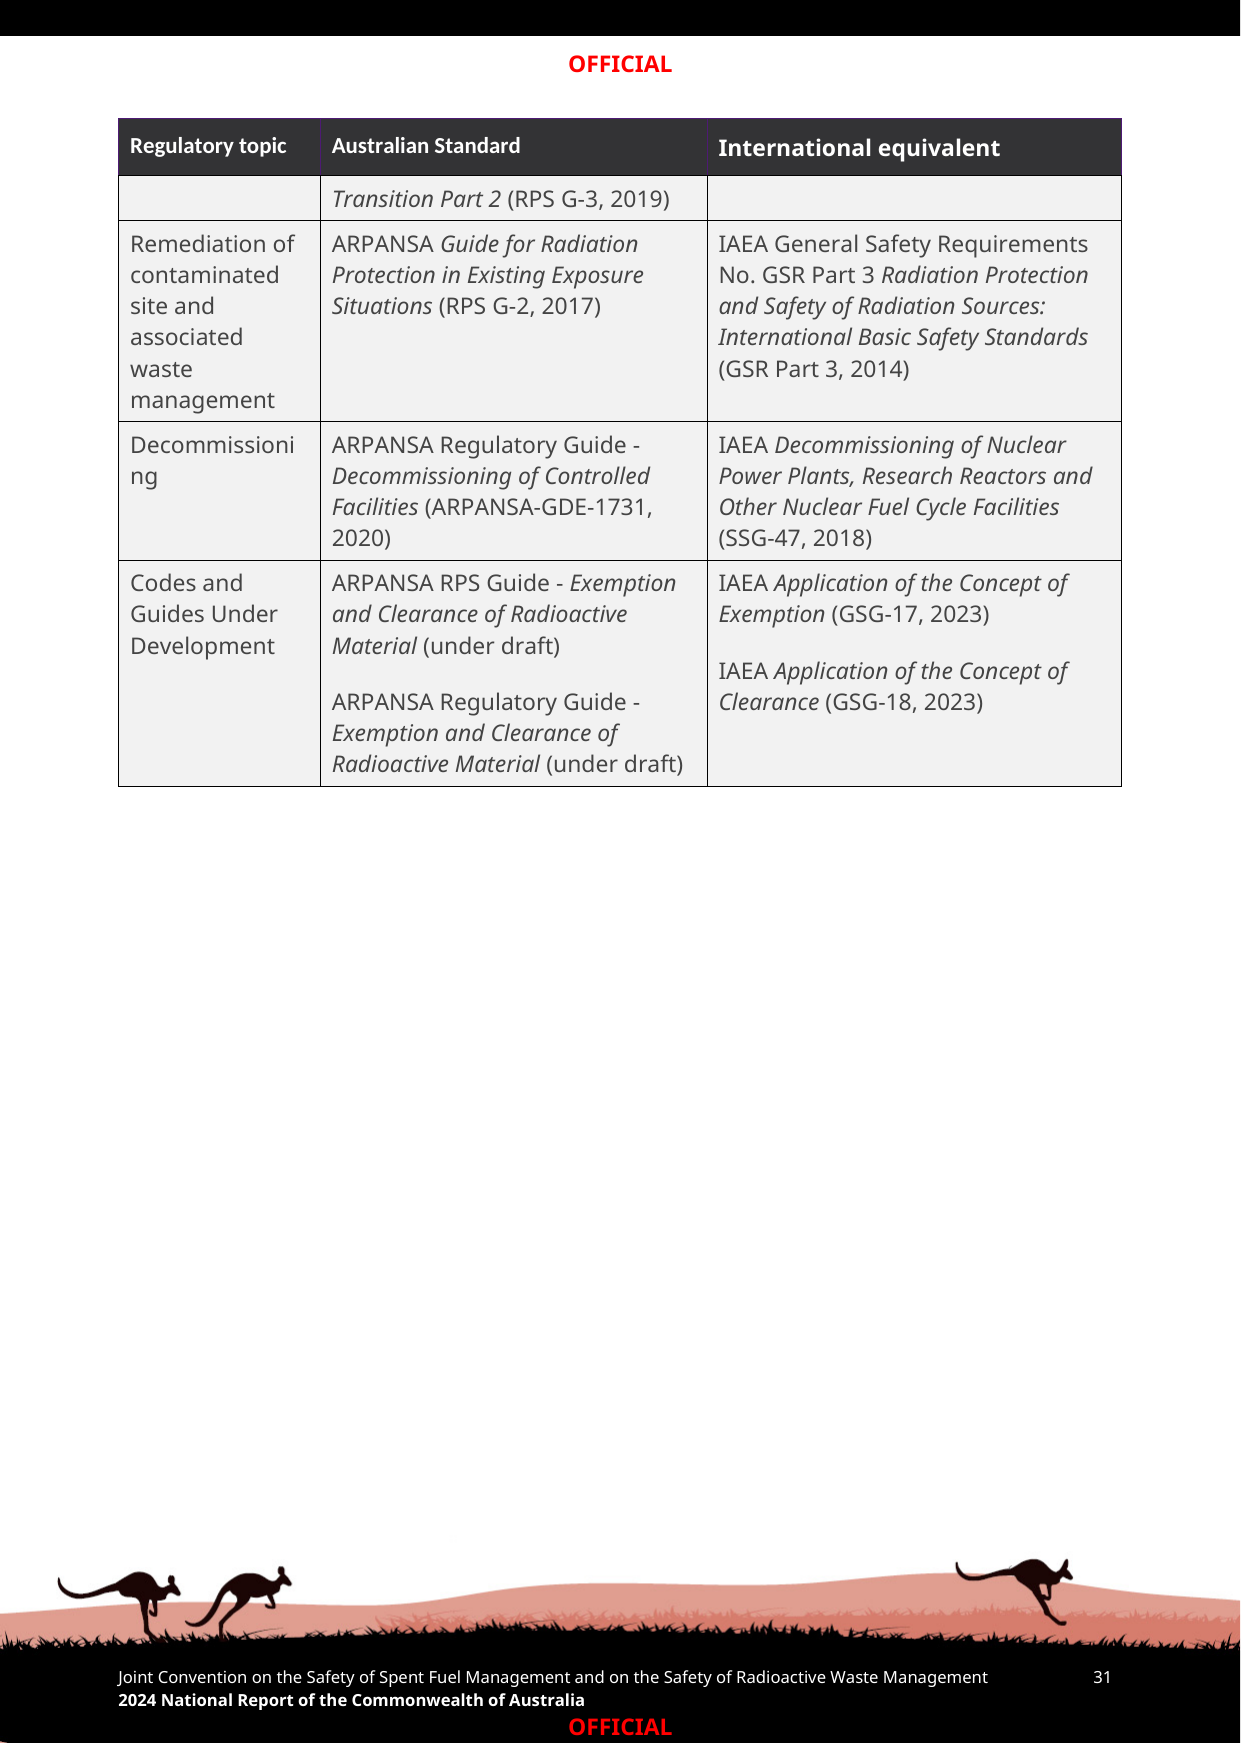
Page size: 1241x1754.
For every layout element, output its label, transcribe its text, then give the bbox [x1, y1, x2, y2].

table_cell Decommissioning [119, 422, 320, 560]
table_header Australian Standard [321, 119, 707, 175]
table_cell IAEA Decommissioning of Nuclear Power Plants, Research Reactors and Other Nuclear Fuel Cycle Facilities (SSG-47, 2018) [708, 422, 1121, 560]
table_header International equivalent [708, 119, 1121, 175]
picture [0, 1447, 1241, 1743]
table_cell IAEA Application of the Concept of Exemption (GSG-17, 2023) IAEA Application of the Concept of Clearance (GSG-18, 2023) [708, 561, 1121, 786]
table_cell Codes and Guides Under Development [119, 561, 320, 786]
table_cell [119, 176, 320, 220]
table_cell ARPANSA RPS Guide - Exemption and Clearance of Radioactive Material (under draft) ARPANSA Regulatory Guide - Exemption and Clearance of Radioactive Material (under draft) [321, 561, 707, 786]
table_cell ARPANSA Regulatory Guide -Decommissioning of Controlled Facilities (ARPANSA-GDE-1731, 2020) [321, 422, 707, 560]
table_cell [321, 176, 707, 220]
table_cell ARPANSA Guide for Radiation Protection in Existing Exposure Situations (RPS G-2, 2017) [321, 221, 707, 421]
table_header Regulatory topic [119, 119, 320, 175]
table_cell IAEA General Safety Requirements No. GSR Part 3 Radiation Protection and Safety of Radiation Sources: International Basic Safety Standards (GSR Part 3, 2014) [708, 221, 1121, 421]
picture [0, 0, 1241, 36]
table_cell Remediation of contaminated site and associated waste management [119, 221, 320, 421]
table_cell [708, 176, 1121, 220]
